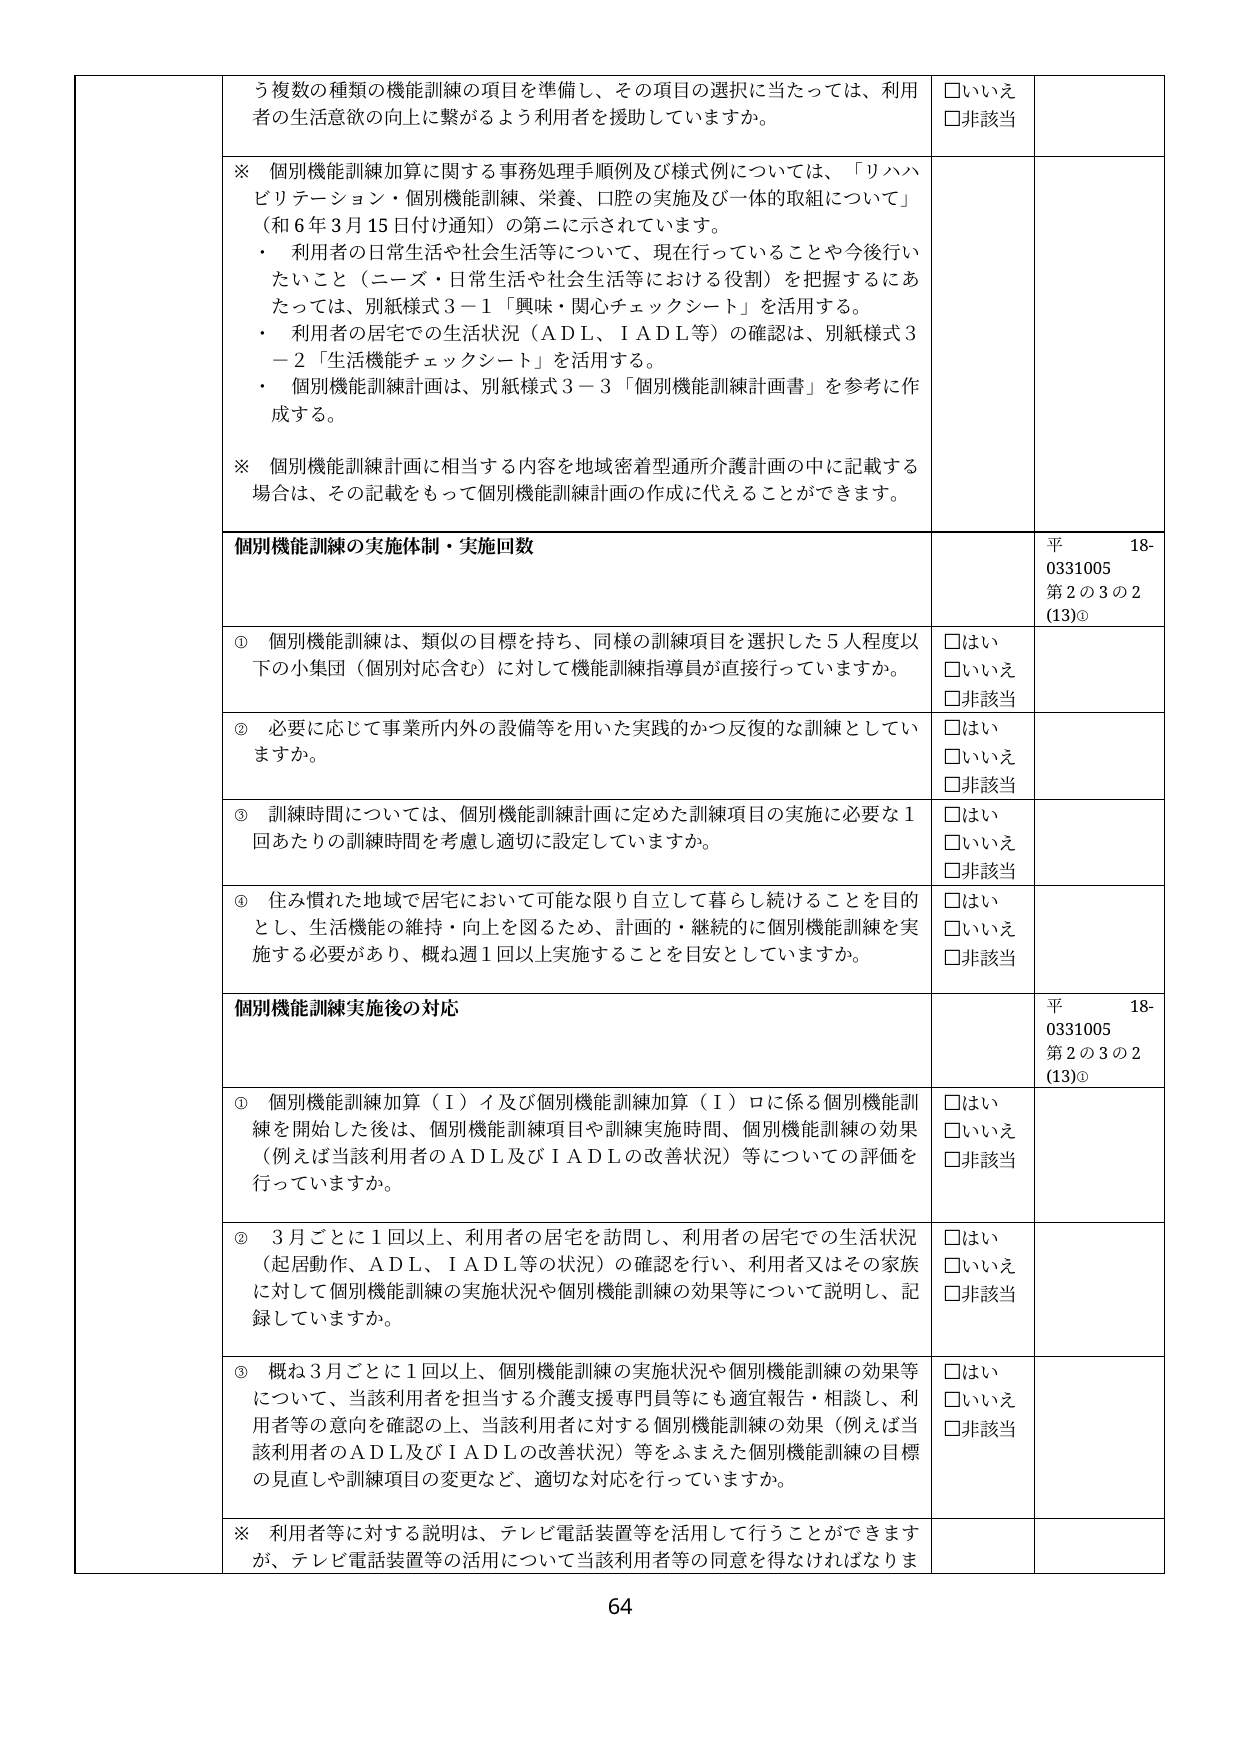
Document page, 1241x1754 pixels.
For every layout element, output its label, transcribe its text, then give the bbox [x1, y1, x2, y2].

table_cell [1035, 1357, 1164, 1517]
table_cell 平18-0331005 第2の3の2 (13)① [1035, 533, 1164, 626]
table_cell [1035, 886, 1164, 992]
table_cell ③ 訓練時間については、個別機能訓練計画に定めた訓練項目の実施に必要な１回あたりの訓練時間を考慮し適切に設定していますか。 [223, 800, 931, 885]
table_cell ※ 個別機能訓練加算に関する事務処理手順例及び様式例については、「リハハビリテーション・個別機能訓練、栄養、口腔の実施及び一体的取組について」（和6年3月15日付け通知）の第ニに示されています。 ・ 利用者の日常生活や社会生活等について、現在行っていることや今後行いたいこと（ニーズ・日常生活や社会生活等における役割）を把握するにあたっては、別紙様式３－１「興味・関心チェックシート」を活用する。 ・ 利用者の居宅での生活状況（ＡＤＬ、ＩＡＤＬ等）の確認は、別紙様式３－２「生活機能チェックシート」を活用する。 ・ 個別機能訓練計画は、別紙様式３－３「個別機能訓練計画書」を参考に作成する。 ※ 個別機能訓練計画に相当する内容を地域密着型通所介護計画の中に記載する場合は、その記載をもって個別機能訓練計画の作成に代えることができます。 [223, 157, 931, 531]
table_cell [1035, 800, 1164, 885]
table_cell [1035, 76, 1164, 156]
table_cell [223, 1519, 931, 1572]
table_cell ④ 住み慣れた地域で居宅において可能な限り自立して暮らし続けることを目的とし、生活機能の維持・向上を図るため、計画的・継続的に個別機能訓練を実施する必要があり、概ね週１回以上実施することを目安としていますか。 [223, 886, 931, 992]
table_cell はい いいえ 非該当 [932, 886, 1034, 992]
table_cell はい いいえ 非該当 [932, 1088, 1034, 1222]
table_cell [1035, 1088, 1164, 1222]
table_cell [1035, 713, 1164, 799]
table_cell [932, 994, 1034, 1087]
table_cell はい いいえ 非該当 [932, 800, 1034, 885]
table_cell [1035, 157, 1164, 531]
table_cell 平18-0331005 第2の3の2 (13)① [1035, 994, 1164, 1087]
table_cell はい いいえ 非該当 [932, 1357, 1034, 1517]
table_cell はい いいえ 非該当 [932, 1223, 1034, 1356]
table_cell ③ 概ね３月ごとに１回以上、個別機能訓練の実施状況や個別機能訓練の効果等について、当該利用者を担当する介護支援専門員等にも適宜報告・相談し、利用者等の意向を確認の上、当該利用者に対する個別機能訓練の効果（例えば当該利用者のＡＤＬ及びＩＡＤＬの改善状況）等をふまえた個別機能訓練の目標の見直しや訓練項目の変更など、適切な対応を行っていますか。 [223, 1357, 931, 1517]
table_cell [1035, 1519, 1164, 1572]
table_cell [223, 76, 931, 156]
table_cell はい いいえ 非該当 [932, 76, 1034, 156]
table_cell [932, 533, 1034, 626]
table_cell 個別機能訓練の実施体制・実施回数 [223, 533, 931, 626]
table_cell [932, 157, 1034, 531]
table_cell はい いいえ 非該当 [932, 713, 1034, 799]
table_cell ① 個別機能訓練加算（Ⅰ）イ及び個別機能訓練加算（Ⅰ）ロに係る個別機能訓練を開始した後は、個別機能訓練項目や訓練実施時間、個別機能訓練の効果（例えば当該利用者のＡＤＬ及びＩＡＤＬの改善状況）等についての評価を行っていますか。 [223, 1088, 931, 1222]
table_cell ① 個別機能訓練は、類似の目標を持ち、同様の訓練項目を選択した５人程度以下の小集団（個別対応含む）に対して機能訓練指導員が直接行っていますか。 [223, 627, 931, 712]
table_cell [932, 1519, 1034, 1572]
table_cell [1035, 627, 1164, 712]
table_cell はい いいえ 非該当 [932, 627, 1034, 712]
table_cell ② 必要に応じて事業所内外の設備等を用いた実践的かつ反復的な訓練としていますか。 [223, 713, 931, 799]
table_cell [1035, 1223, 1164, 1356]
table_cell ② ３月ごとに１回以上、利用者の居宅を訪問し、利用者の居宅での生活状況（起居動作、ＡＤＬ、ＩＡＤＬ等の状況）の確認を行い、利用者又はその家族に対して個別機能訓練の実施状況や個別機能訓練の効果等について説明し、記録していますか。 [223, 1223, 931, 1356]
table_cell 個別機能訓練実施後の対応 [223, 994, 931, 1087]
